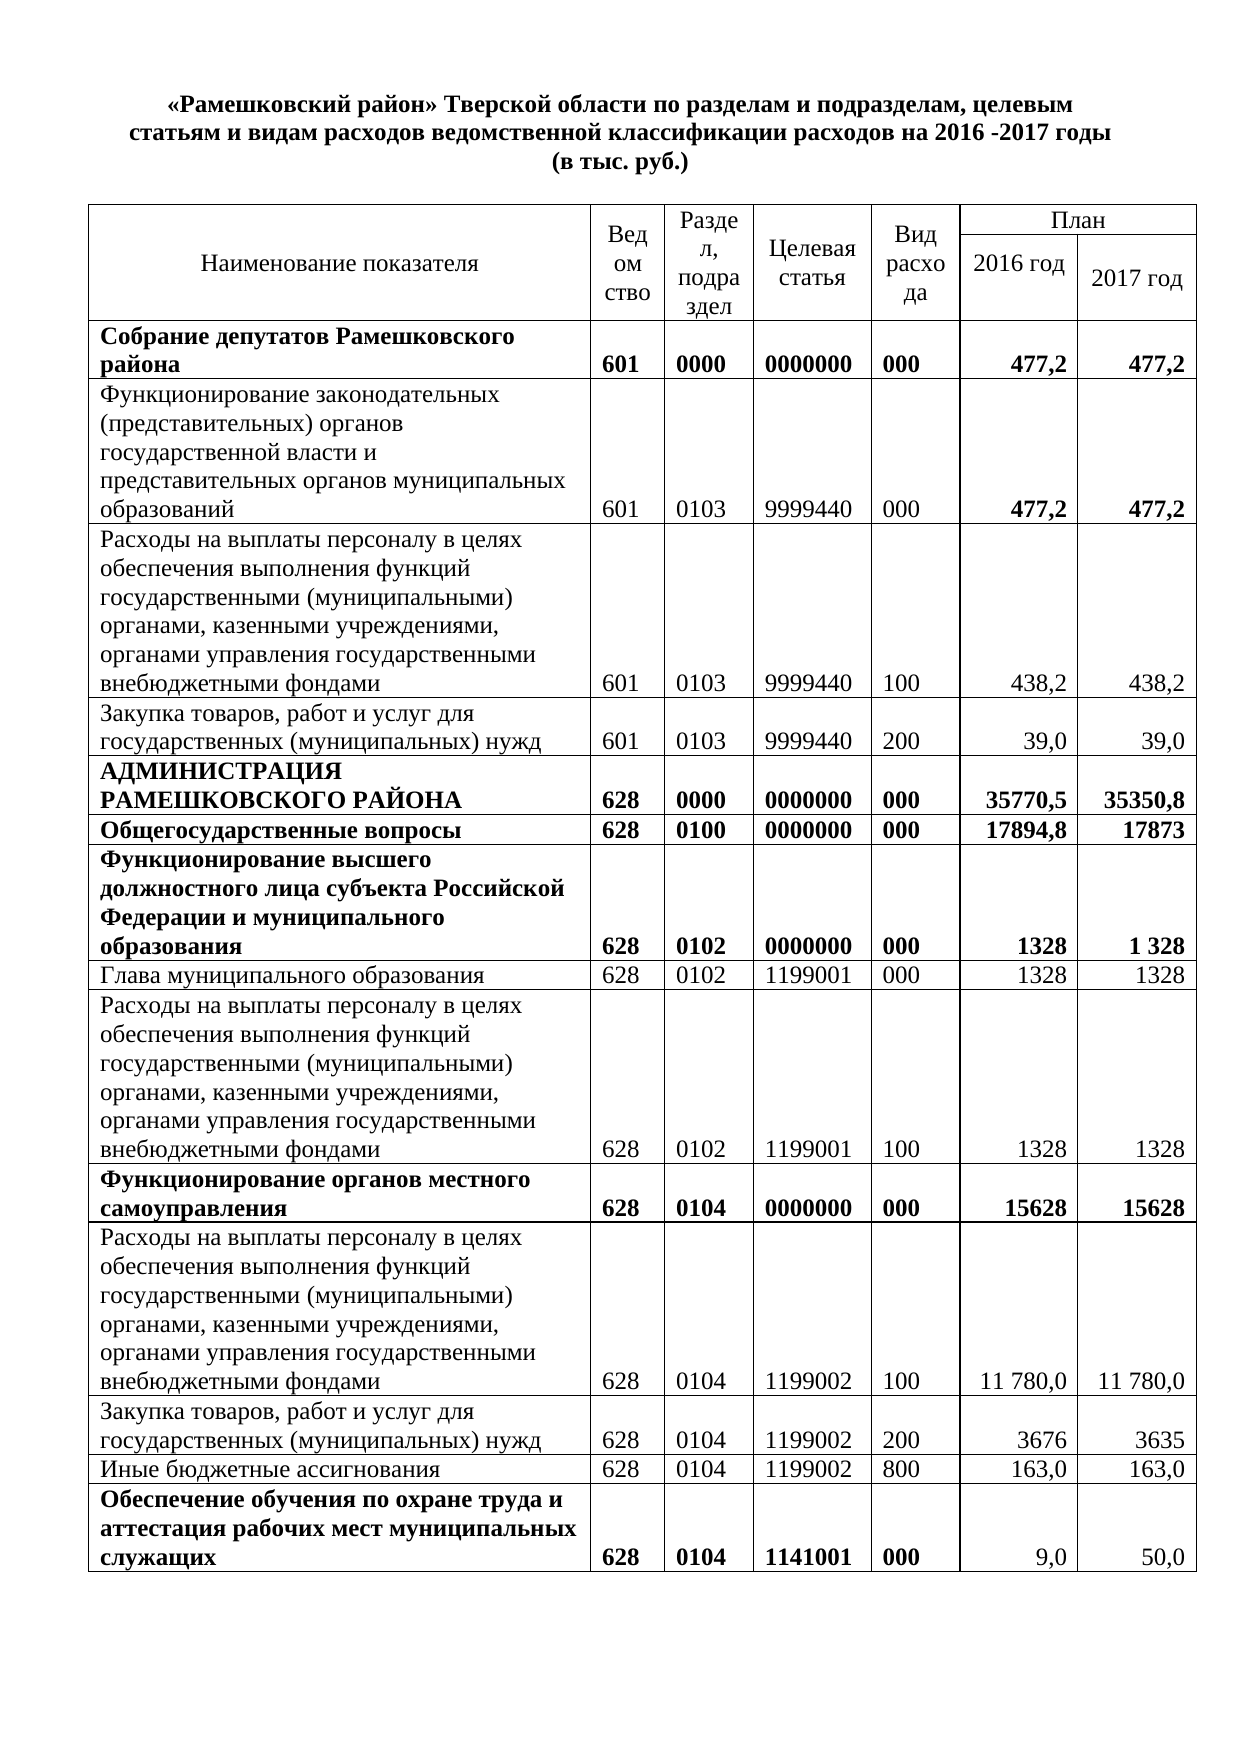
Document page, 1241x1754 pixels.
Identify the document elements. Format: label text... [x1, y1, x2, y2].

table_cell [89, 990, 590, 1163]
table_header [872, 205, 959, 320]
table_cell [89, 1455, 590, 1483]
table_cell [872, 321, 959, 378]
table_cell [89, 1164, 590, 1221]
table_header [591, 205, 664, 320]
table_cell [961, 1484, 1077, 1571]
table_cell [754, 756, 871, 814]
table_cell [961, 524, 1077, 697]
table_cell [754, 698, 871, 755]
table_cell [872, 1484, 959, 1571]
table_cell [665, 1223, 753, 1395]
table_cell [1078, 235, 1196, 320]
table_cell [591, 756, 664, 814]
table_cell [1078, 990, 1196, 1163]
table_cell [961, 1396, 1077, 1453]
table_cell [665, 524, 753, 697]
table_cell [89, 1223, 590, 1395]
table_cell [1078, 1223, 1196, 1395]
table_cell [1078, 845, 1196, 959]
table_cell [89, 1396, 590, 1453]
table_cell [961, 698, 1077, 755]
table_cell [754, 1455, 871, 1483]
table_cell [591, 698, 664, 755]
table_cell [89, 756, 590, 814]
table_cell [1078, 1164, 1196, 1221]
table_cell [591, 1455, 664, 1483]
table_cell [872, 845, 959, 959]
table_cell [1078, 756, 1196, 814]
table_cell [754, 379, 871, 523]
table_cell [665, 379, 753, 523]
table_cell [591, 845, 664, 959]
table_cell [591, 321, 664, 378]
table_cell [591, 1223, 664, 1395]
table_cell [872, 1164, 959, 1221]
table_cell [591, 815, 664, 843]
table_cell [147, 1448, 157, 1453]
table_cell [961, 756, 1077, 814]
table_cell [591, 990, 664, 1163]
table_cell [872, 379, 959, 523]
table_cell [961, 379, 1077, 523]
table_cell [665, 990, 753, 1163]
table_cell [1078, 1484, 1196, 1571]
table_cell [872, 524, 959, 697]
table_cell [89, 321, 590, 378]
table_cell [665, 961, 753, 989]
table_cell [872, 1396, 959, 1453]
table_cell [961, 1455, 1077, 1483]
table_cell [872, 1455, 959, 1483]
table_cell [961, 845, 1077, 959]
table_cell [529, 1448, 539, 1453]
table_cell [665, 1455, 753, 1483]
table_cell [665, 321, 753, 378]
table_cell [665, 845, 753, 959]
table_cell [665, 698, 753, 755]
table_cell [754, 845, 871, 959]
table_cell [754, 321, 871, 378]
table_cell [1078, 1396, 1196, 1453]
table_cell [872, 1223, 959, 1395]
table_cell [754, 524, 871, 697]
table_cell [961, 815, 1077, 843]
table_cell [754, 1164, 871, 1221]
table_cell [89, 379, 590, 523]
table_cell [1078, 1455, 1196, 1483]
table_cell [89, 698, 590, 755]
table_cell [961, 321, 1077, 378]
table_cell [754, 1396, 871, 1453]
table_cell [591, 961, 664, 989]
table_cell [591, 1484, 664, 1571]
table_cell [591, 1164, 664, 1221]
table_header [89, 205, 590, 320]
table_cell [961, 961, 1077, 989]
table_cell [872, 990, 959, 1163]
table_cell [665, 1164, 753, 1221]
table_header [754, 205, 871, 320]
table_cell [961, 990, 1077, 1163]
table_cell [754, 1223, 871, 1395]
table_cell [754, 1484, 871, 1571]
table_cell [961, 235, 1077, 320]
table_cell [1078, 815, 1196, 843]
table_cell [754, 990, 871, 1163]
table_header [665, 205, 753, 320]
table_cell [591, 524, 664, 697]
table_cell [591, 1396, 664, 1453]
text «Рамешковский район» Тверской области по разделам и подразделам, целевым статьям и видам расходов ведомственной классификации расходов на 2016 -2017 годы (в тыс. руб.) [118, 89, 1122, 175]
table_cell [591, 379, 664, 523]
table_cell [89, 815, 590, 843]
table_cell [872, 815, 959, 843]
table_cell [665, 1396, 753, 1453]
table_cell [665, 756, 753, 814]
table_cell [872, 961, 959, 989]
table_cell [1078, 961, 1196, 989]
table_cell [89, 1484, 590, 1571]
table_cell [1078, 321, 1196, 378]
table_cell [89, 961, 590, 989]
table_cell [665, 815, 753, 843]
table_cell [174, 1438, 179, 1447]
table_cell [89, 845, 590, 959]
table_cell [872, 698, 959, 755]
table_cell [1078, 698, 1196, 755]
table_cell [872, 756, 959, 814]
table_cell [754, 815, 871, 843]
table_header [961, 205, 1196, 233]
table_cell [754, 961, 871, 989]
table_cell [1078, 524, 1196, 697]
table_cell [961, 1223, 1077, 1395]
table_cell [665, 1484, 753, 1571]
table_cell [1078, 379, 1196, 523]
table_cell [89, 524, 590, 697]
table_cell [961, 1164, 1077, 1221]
